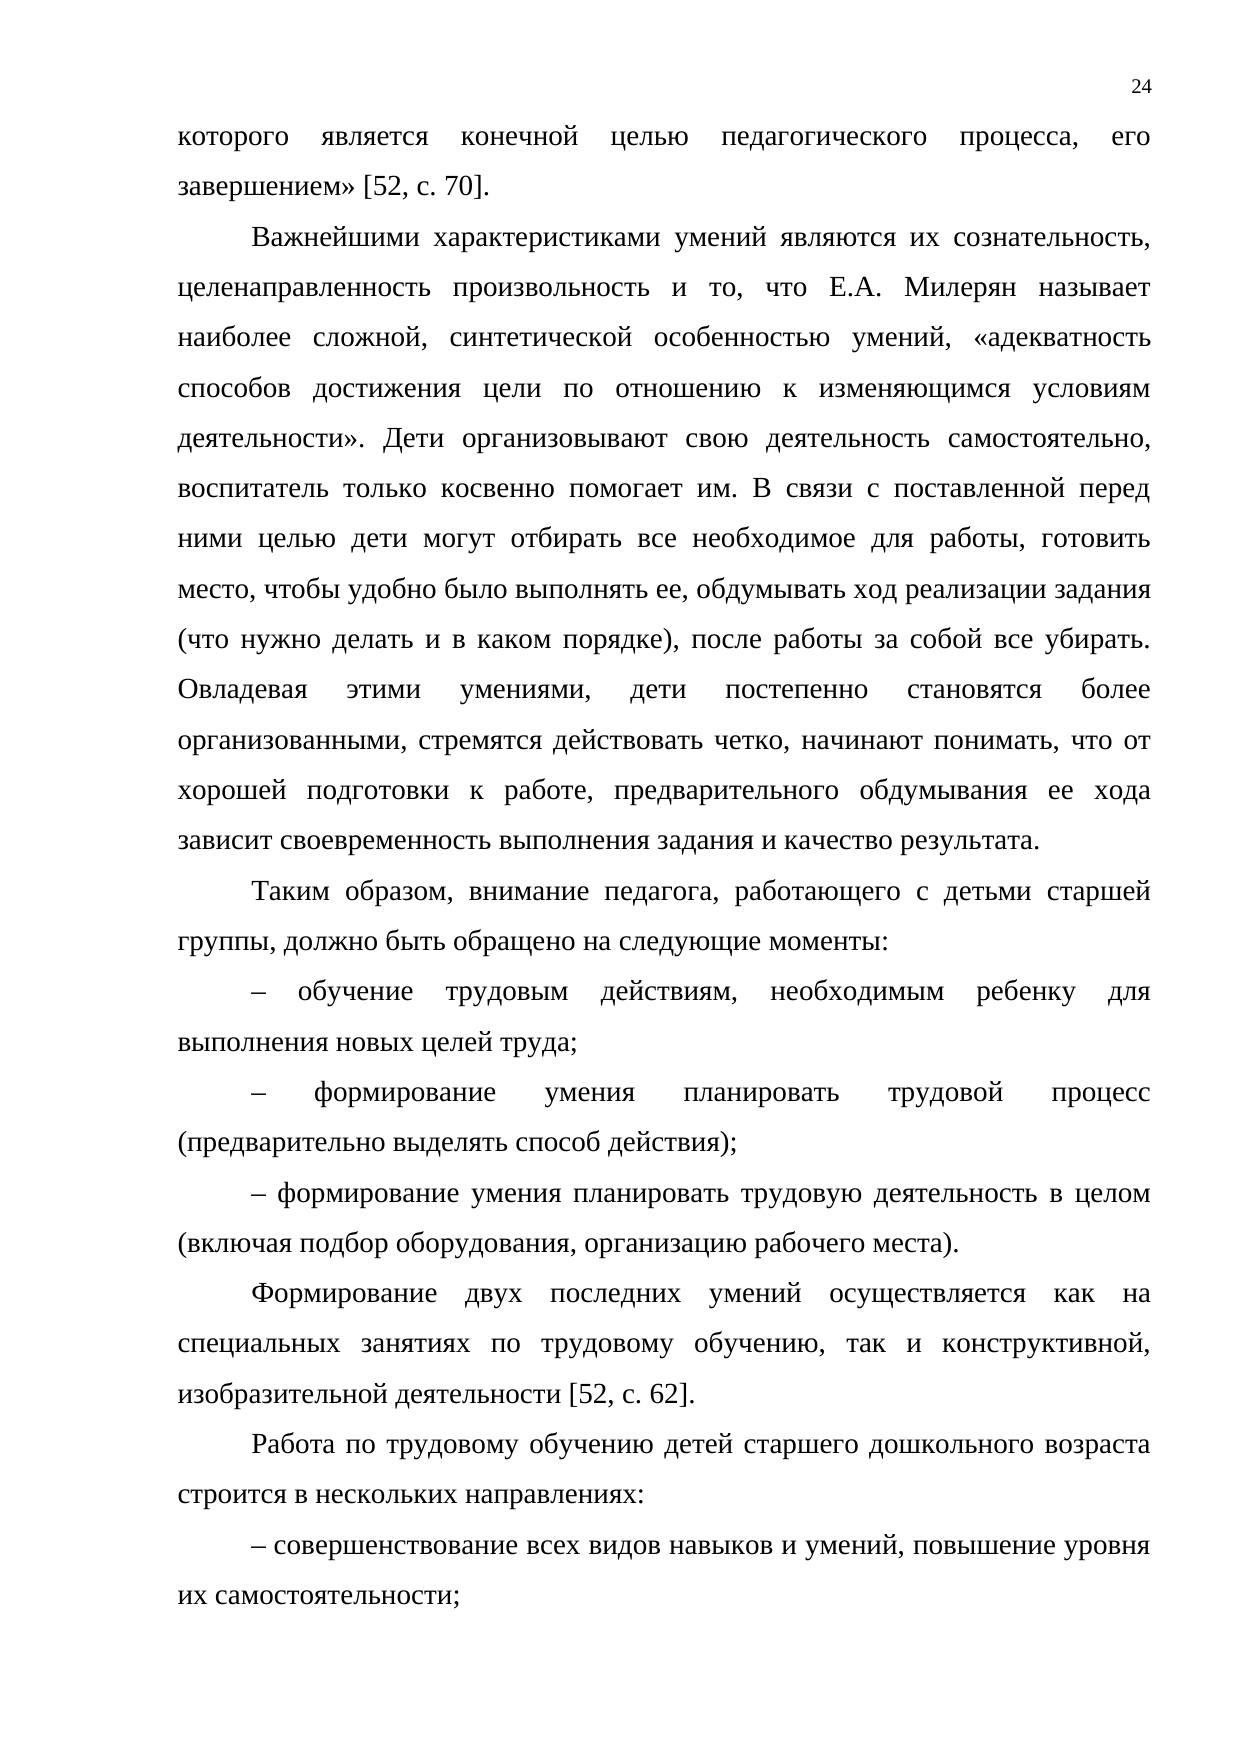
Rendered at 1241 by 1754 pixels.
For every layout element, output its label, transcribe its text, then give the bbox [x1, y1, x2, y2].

text – формирование умения планировать трудовую деятельность в целом (включая подбор оборудования, организацию рабочего места). [177, 1175, 1152, 1258]
text Важнейшими характеристиками умений являются их сознательность, целенаправленность произвольность и то, что Е.А. Милерян называет наиболее сложной, синтетической особенностью умений, «адекватность способов достижения цели по отношению к изменяющимся условиям деятельности». Дети организовывают свою деятельность самостоятельно, воспитатель только косвенно помогает им. В связи с поставленной перед ними целью дети могут отбирать все необходимое для работы, готовить место, чтобы удобно было выполнять ее, обдумывать ход реализации задания (что нужно делать и в каком порядке), после работы за собой все убирать. Овладевая этими умениями, дети постепенно становятся более организованными, стремятся действовать четко, начинают понимать, что от хорошей подготовки к работе, предварительного обдумывания ее хода зависит своевременность выполнения задания и качество результата. [177, 219, 1152, 856]
text Формирование двух последних умений осуществляется как на специальных занятиях по трудовому обучению, так и конструктивной, изобразительной деятельности [52, с. 62]. [177, 1275, 1152, 1409]
text Работа по трудовому обучению детей старшего дошкольного возраста строится в нескольких направлениях: [177, 1426, 1152, 1510]
text – обучение трудовым действиям, необходимым ребенку для выполнения новых целей труда; [177, 973, 1152, 1057]
text – формирование умения планировать трудовой процесс (предварительно выделять способ действия); [177, 1074, 1152, 1158]
text – совершенствование всех видов навыков и умений, повышение уровня их самостоятельности; [177, 1527, 1152, 1611]
text Таким образом, внимание педагога, работающего с детьми старшей группы, должно быть обращено на следующие моменты: [177, 873, 1152, 957]
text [177, 118, 1152, 202]
